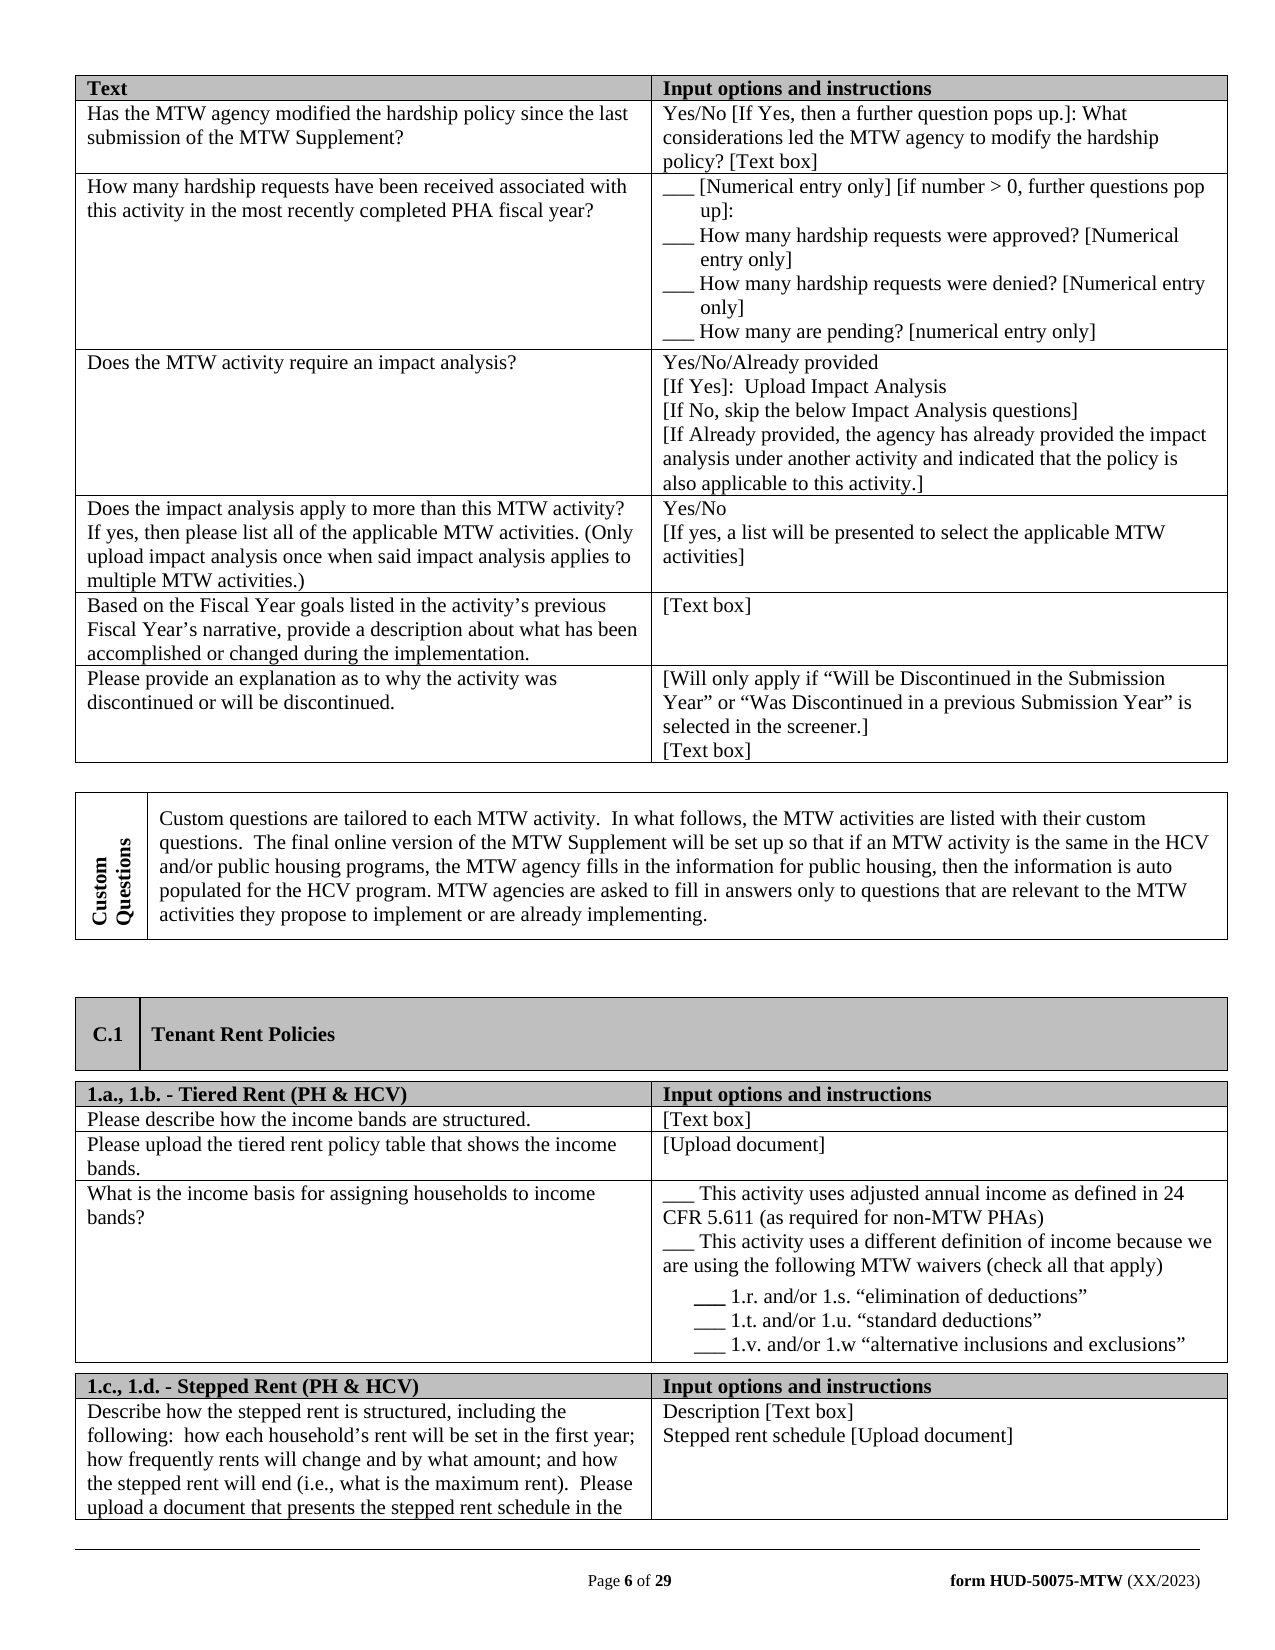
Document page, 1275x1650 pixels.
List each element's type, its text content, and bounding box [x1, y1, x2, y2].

table_cell [Text box] [652, 1107, 1227, 1131]
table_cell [76, 1399, 651, 1519]
table_cell Yes/No [If Yes, then a further question pops up.]: What considerations led the MTW agency to modify the hardship policy? [Text box] [652, 101, 1227, 173]
table_cell Based on the Fiscal Year goals listed in the activity’s previous Fiscal Year’s narrative, provide a description about what has been accomplished or changed during the implementation. [76, 593, 651, 665]
table_cell Yes/No/Already provided [If Yes]: Upload Impact Analysis [If No, skip the below Impact Analysis questions] [If Already provided, the agency has already provided the impact analysis under another activity and indicated that the policy is also applicable to this activity.] [652, 350, 1227, 494]
table_cell Has the MTW agency modified the hardship policy since the last submission of the MTW Supplement? [76, 101, 651, 173]
table_header Custom Questions [76, 793, 147, 938]
table_cell [Will only apply if “Will be Discontinued in the Submission Year” or “Was Discontinued in a previous Submission Year” is selected in the screener.] [Text box] [751, 666, 1227, 762]
table_cell ___ [Numerical entry only] [if number > 0, further questions pop up]: ___ How many hardship requests were approved? [Numerical entry only] ___ How many hardship requests were denied? [Numerical entry only] ___ How many are pending? [numerical entry only] [652, 174, 1227, 349]
table_cell How many hardship requests have been received associated with this activity in the most recently completed PHA fiscal year? [76, 174, 651, 349]
table_cell Please provide an explanation as to why the activity was discontinued or will be discontinued. [76, 666, 651, 762]
table_header C.1 [76, 998, 139, 1070]
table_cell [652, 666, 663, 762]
table_header Custom questions are tailored to each MTW activity. In what follows, the MTW activities are listed with their custom questions. The final online version of the MTW Supplement will be set up so that if an MTW activity is the same in the HCV and/or public housing programs, the MTW agency fills in the information for public housing, then the information is auto populated for the HCV program. MTW agencies are asked to fill in answers only to questions that are relevant to the MTW activities they propose to implement or are already implementing. [148, 793, 1227, 938]
table_header Input options and instructions [652, 76, 1227, 100]
table_header Tenant Rent Policies [141, 998, 1227, 1070]
table_cell [Text box] [652, 593, 1227, 665]
table_cell Does the MTW activity require an impact analysis? [76, 350, 651, 494]
table_cell [Upload document] [652, 1132, 1227, 1180]
table_cell Does the impact analysis apply to more than this MTW activity? If yes, then please list all of the applicable MTW activities. (Only upload impact analysis once when said impact analysis applies to multiple MTW activities.) [76, 496, 651, 592]
table_cell What is the income basis for assigning households to income bands? [76, 1181, 651, 1362]
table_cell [652, 1399, 1227, 1519]
table_header 1.a., 1.b. - Tiered Rent (PH & HCV) [76, 1082, 651, 1106]
table_cell Please upload the tiered rent policy table that shows the income bands. [76, 1132, 651, 1180]
table_header Text [76, 76, 651, 100]
table_cell Please describe how the income bands are structured. [76, 1107, 651, 1131]
table_header Input options and instructions [652, 1082, 1227, 1106]
table_header 1.c., 1.d. - Stepped Rent (PH & HCV) [76, 1374, 651, 1398]
table_cell Yes/No [If yes, a list will be presented to select the applicable MTW activities] [652, 496, 1227, 592]
table_header Input options and instructions [652, 1374, 1227, 1398]
